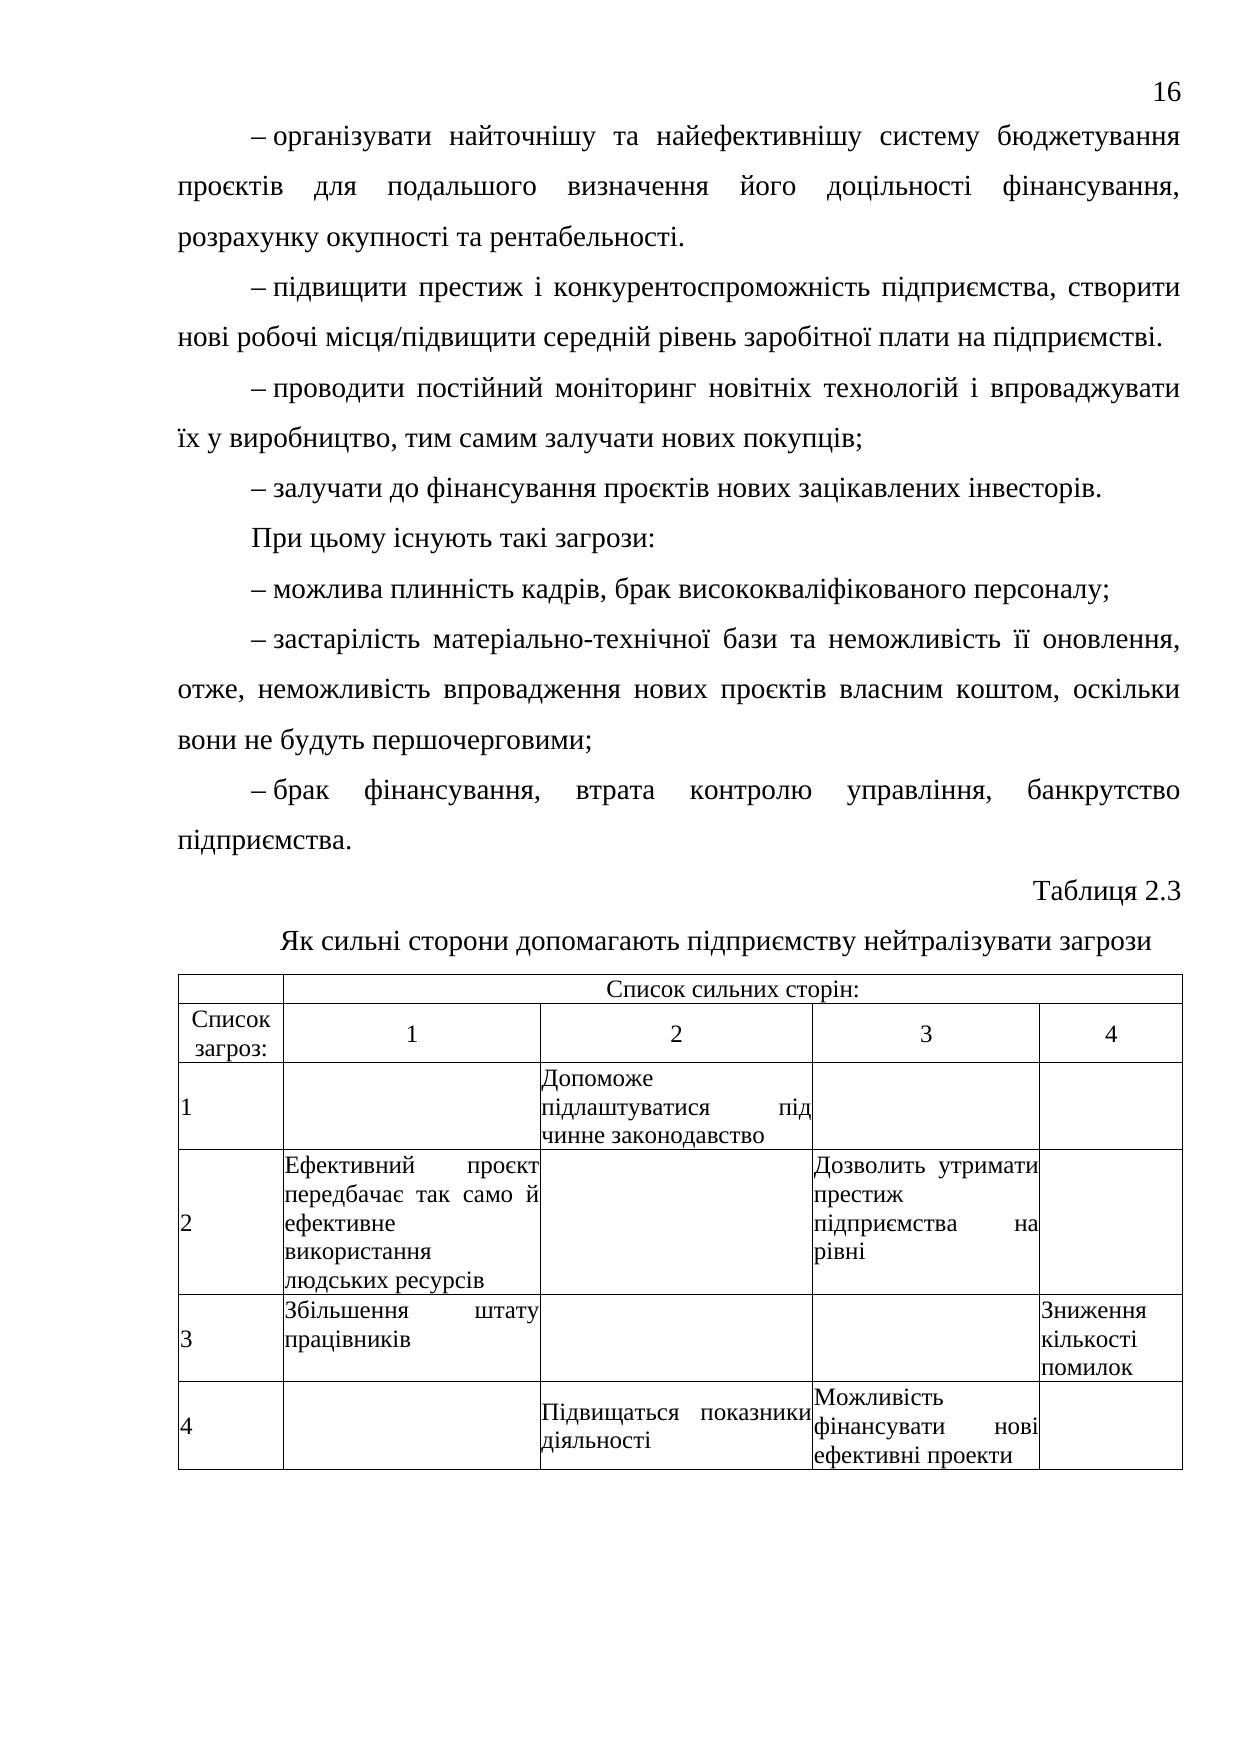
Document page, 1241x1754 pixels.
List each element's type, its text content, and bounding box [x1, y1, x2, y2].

text – можлива плинність кадрів, брак висококваліфікованого персоналу; [177, 571, 1181, 604]
table_cell [1040, 1063, 1182, 1149]
table_cell 1 [284, 1004, 540, 1062]
text – застарілість матеріально-технічної бази та неможливість її оновлення, отже, неможливість впровадження нових проєктів власним коштом, оскільки вони не будуть першочерговими; [177, 621, 1181, 755]
table_cell Список загроз: [179, 1004, 283, 1062]
table_cell Збільшення штату працівників [284, 1295, 540, 1381]
table_cell Допоможе підлаштуватися під чинне законодавство [541, 1063, 812, 1149]
table_cell [284, 1063, 540, 1149]
table_cell 2 [179, 1150, 283, 1294]
table_cell [813, 1295, 1039, 1381]
table_header Список сильних сторін: [284, 975, 1182, 1003]
table_cell 3 [179, 1295, 283, 1381]
text – підвищити престиж і конкурентоспроможність підприємства, створити нові робочі місця/підвищити середній рівень заробітної плати на підприємстві. [177, 269, 1181, 353]
table_cell 4 [1040, 1004, 1182, 1062]
table_cell Зниження кількості помилок [1040, 1295, 1182, 1381]
table_cell [284, 1382, 540, 1468]
table_cell [541, 1150, 812, 1294]
text При цьому існують такі загрози: [177, 521, 1181, 554]
text – організувати найточнішу та найефективнішу систему бюджетування проєктів для подальшого визначення його доцільності фінансування, розрахунку окупності та рентабельності. [177, 118, 1181, 252]
text Як сильні сторони допомагають підприємству нейтралізувати загрози [177, 923, 1181, 957]
table_cell Підвищаться показники діяльності [541, 1382, 812, 1468]
text – залучати до фінансування проєктів нових зацікавлених інвесторів. [177, 470, 1181, 504]
table_cell 2 [541, 1004, 812, 1062]
table_cell 1 [179, 1063, 283, 1149]
table_cell Можливість фінансувати нові ефективні проекти [813, 1382, 1039, 1468]
table_cell [1040, 1150, 1182, 1294]
table_cell [1040, 1382, 1182, 1468]
table_cell 4 [179, 1382, 283, 1468]
table_cell [813, 1063, 1039, 1149]
table_cell 3 [813, 1004, 1039, 1062]
table_header [179, 975, 283, 1003]
text – брак фінансування, втрата контролю управління, банкрутство підприємства. [177, 772, 1181, 856]
table_cell Дозволить утримати престиж підприємства на рівні [813, 1150, 1039, 1294]
table_cell Ефективний проєкт передбачає так само й ефективне використання людських ресурсів [284, 1150, 540, 1294]
text Таблиця 2.3 [177, 873, 1181, 906]
text – проводити постійний моніторинг новітніх технологій і впроваджувати їх у виробництво, тим самим залучати нових покупців; [177, 370, 1181, 453]
table_cell [541, 1295, 812, 1381]
